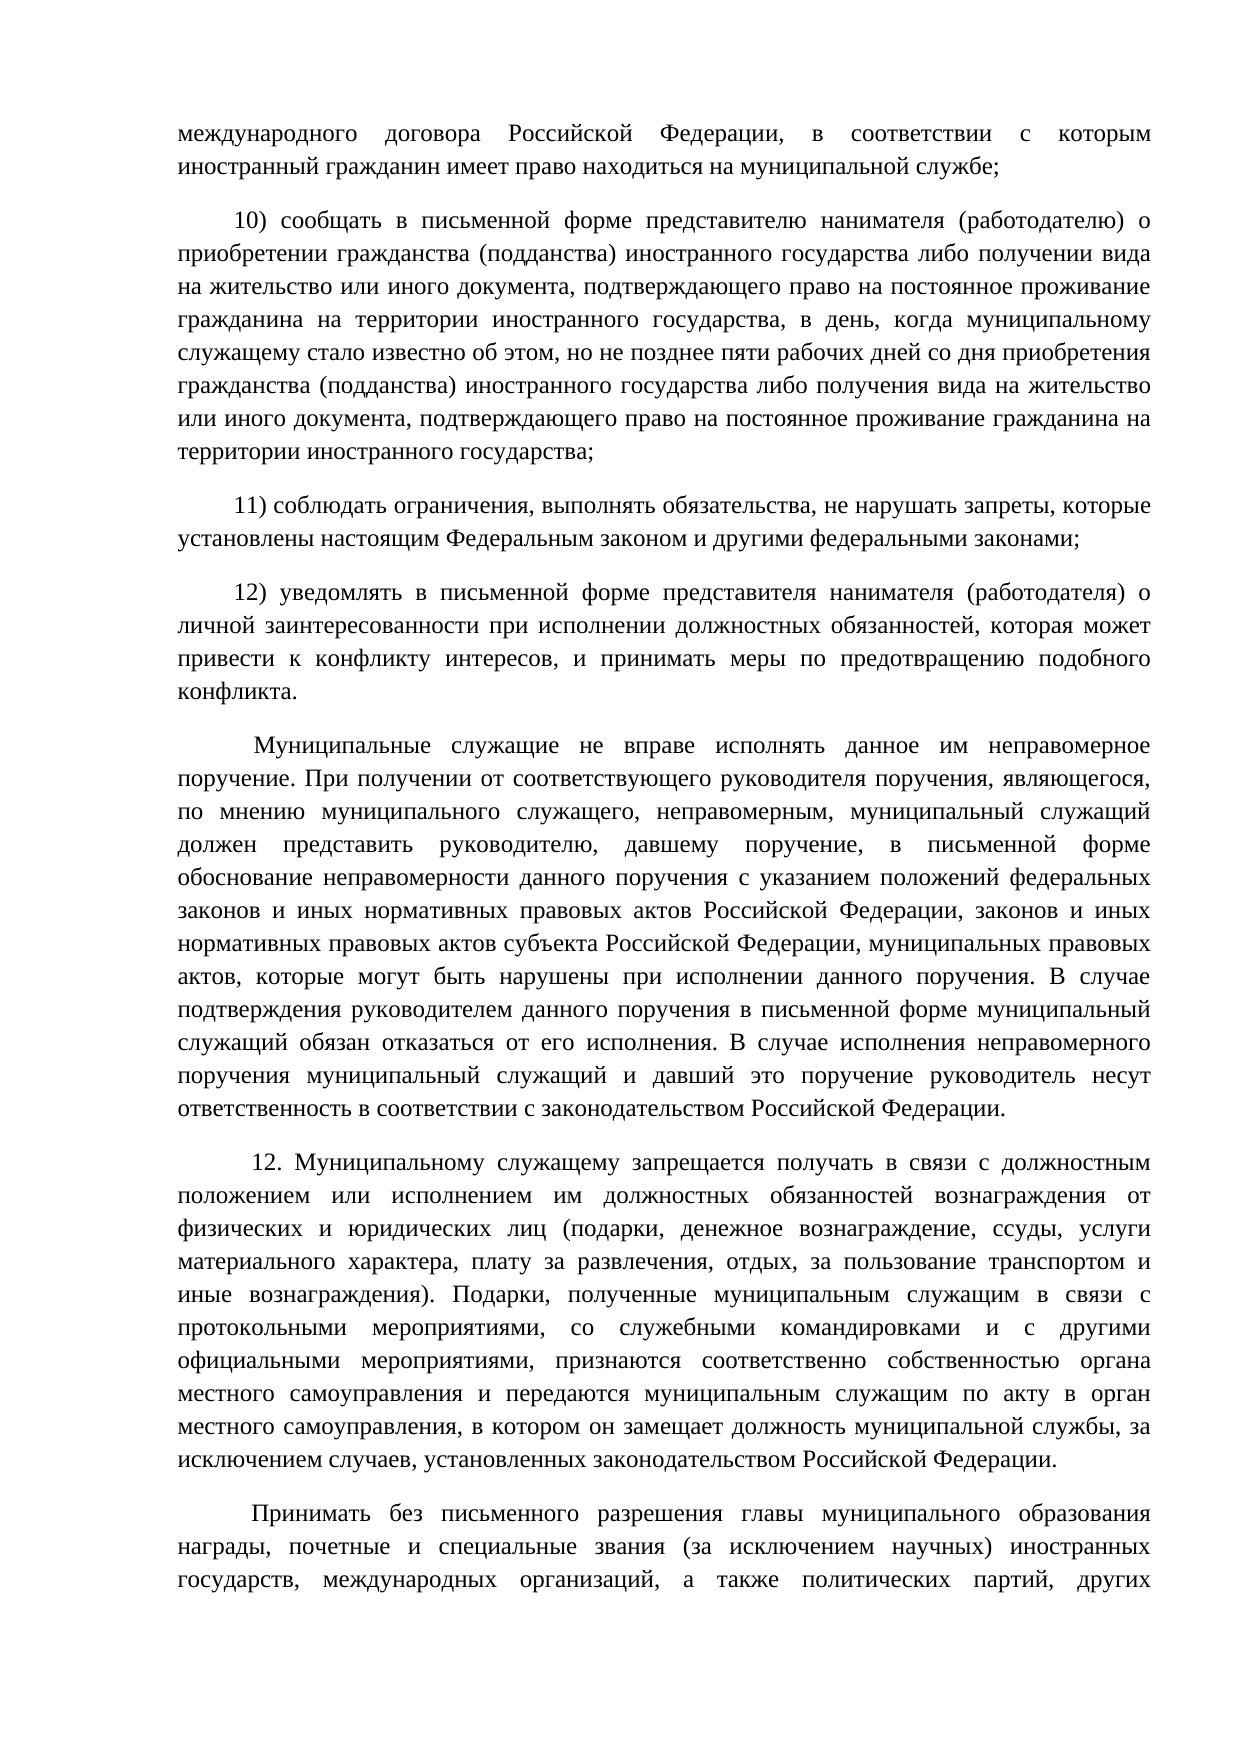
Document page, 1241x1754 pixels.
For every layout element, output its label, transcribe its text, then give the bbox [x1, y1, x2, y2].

text 12) уведомлять в письменной форме представителя нанимателя (работодателя) о личной заинтересованности при исполнении должностных обязанностей, которая может привести к конфликту интересов, и принимать меры по предотвращению подобного конфликта. [177, 577, 1152, 705]
text 11) соблюдать ограничения, выполнять обязательства, не нарушать запреты, которые установлены настоящим Федеральным законом и другими федеральными законами; [177, 490, 1152, 552]
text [177, 1498, 1152, 1593]
text 12. Муниципальному служащему запрещается получать в связи с должностным положением или исполнением им должностных обязанностей вознаграждения от физических и юридических лиц (подарки, денежное вознаграждение, ссуды, услуги материального характера, плату за развлечения, отдых, за пользование транспортом и иные вознаграждения). Подарки, полученные муниципальным служащим в связи с протокольными мероприятиями, со служебными командировками и с другими официальными мероприятиями, признаются соответственно собственностью органа местного самоуправления и передаются муниципальным служащим по акту в орган местного самоуправления, в котором он замещает должность муниципальной службы, за исключением случаев, установленных законодательством Российской Федерации. [177, 1147, 1152, 1473]
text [177, 118, 1152, 180]
text 10) сообщать в письменной форме представителю нанимателя (работодателю) о приобретении гражданства (подданства) иностранного государства либо получении вида на жительство или иного документа, подтверждающего право на постоянное проживание гражданина на территории иностранного государства, в день, когда муниципальному служащему стало известно об этом, но не позднее пяти рабочих дней со дня приобретения гражданства (подданства) иностранного государства либо получения вида на жительство или иного документа, подтверждающего право на постоянное проживание гражданина на территории иностранного государства; [177, 205, 1152, 465]
text Муниципальные служащие не вправе исполнять данное им неправомерное поручение. При получении от соответствующего руководителя поручения, являющегося, по мнению муниципального служащего, неправомерным, муниципальный служащий должен представить руководителю, давшему поручение, в письменной форме обоснование неправомерности данного поручения с указанием положений федеральных законов и иных нормативных правовых актов Российской Федерации, законов и иных нормативных правовых актов субъекта Российской Федерации, муниципальных правовых актов, которые могут быть нарушены при исполнении данного поручения. В случае подтверждения руководителем данного поручения в письменной форме муниципальный служащий обязан отказаться от его исполнения. В случае исполнения неправомерного поручения муниципальный служащий и давший это поручение руководитель несут ответственность в соответствии с законодательством Российской Федерации. [177, 730, 1152, 1122]
